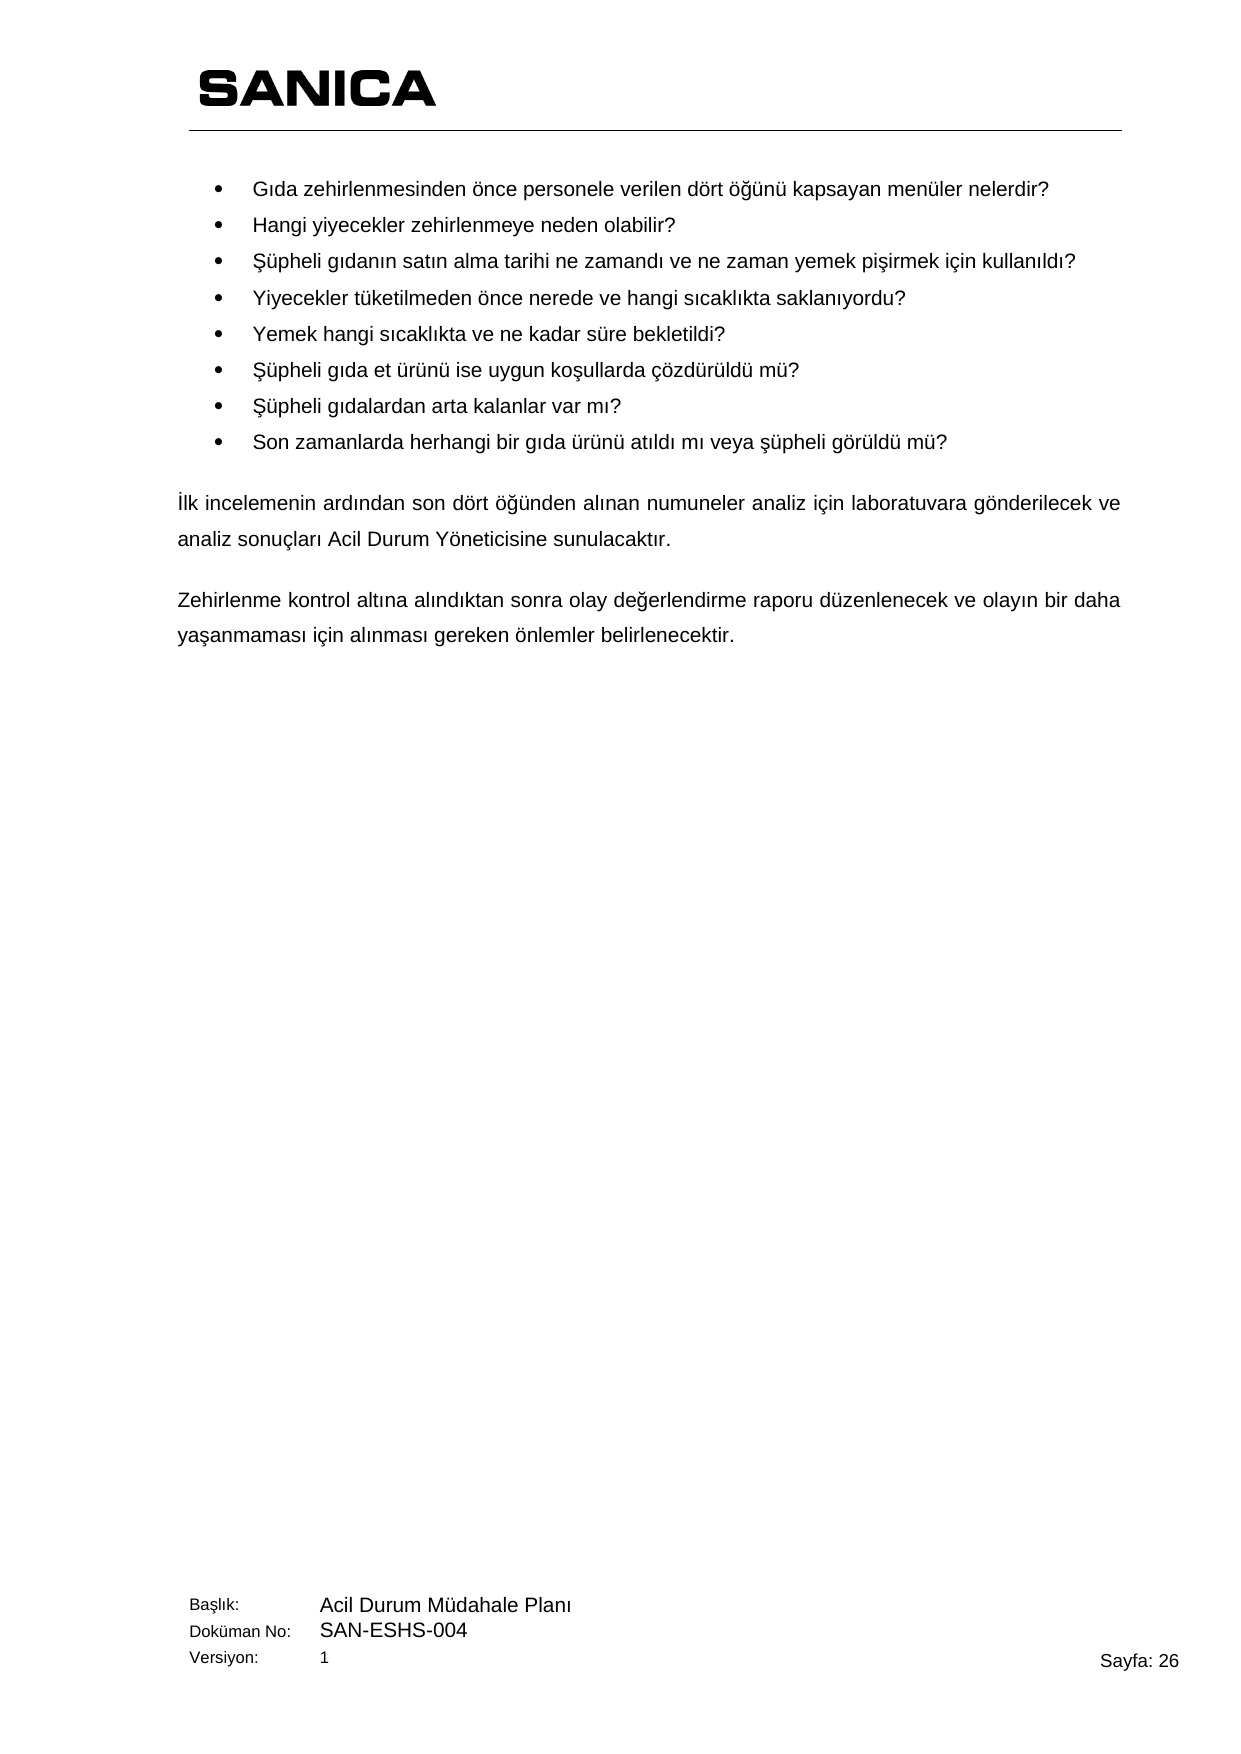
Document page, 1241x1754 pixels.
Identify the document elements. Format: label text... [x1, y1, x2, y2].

list Hangi yiyecekler zehirlenmeye neden olabilir? [215, 213, 1122, 237]
list Gıda zehirlenmesinden önce personele verilen dört öğünü kapsayan menüler nelerdir? [215, 177, 1122, 201]
picture [199, 70, 436, 106]
list Şüpheli gıdalardan arta kalanlar var mı? [215, 393, 1122, 417]
list Yemek hangi sıcaklıkta ve ne kadar süre bekletildi? [215, 321, 1122, 345]
text İlk incelemenin ardından son dört öğünden alınan numuneler analiz için laboratuvara gönderilecek ve analiz sonuçları Acil Durum Yöneticisine sunulacaktır. [177, 491, 1122, 550]
list Şüpheli gıda et ürünü ise uygun koşullarda çözdürüldü mü? [215, 357, 1122, 381]
list Yiyecekler tüketilmeden önce nerede ve hangi sıcaklıkta saklanıyordu? [215, 285, 1122, 309]
list Son zamanlarda herhangi bir gıda ürünü atıldı mı veya şüpheli görüldü mü? [215, 429, 1122, 453]
text Zehirlenme kontrol altına alındıktan sonra olay değerlendirme raporu düzenlenecek ve olayın bir daha yaşanmaması için alınması gereken önlemler belirlenecektir. [177, 587, 1122, 647]
list Şüpheli gıdanın satın alma tarihi ne zamandı ve ne zaman yemek pişirmek için kullanıldı? [215, 249, 1122, 273]
